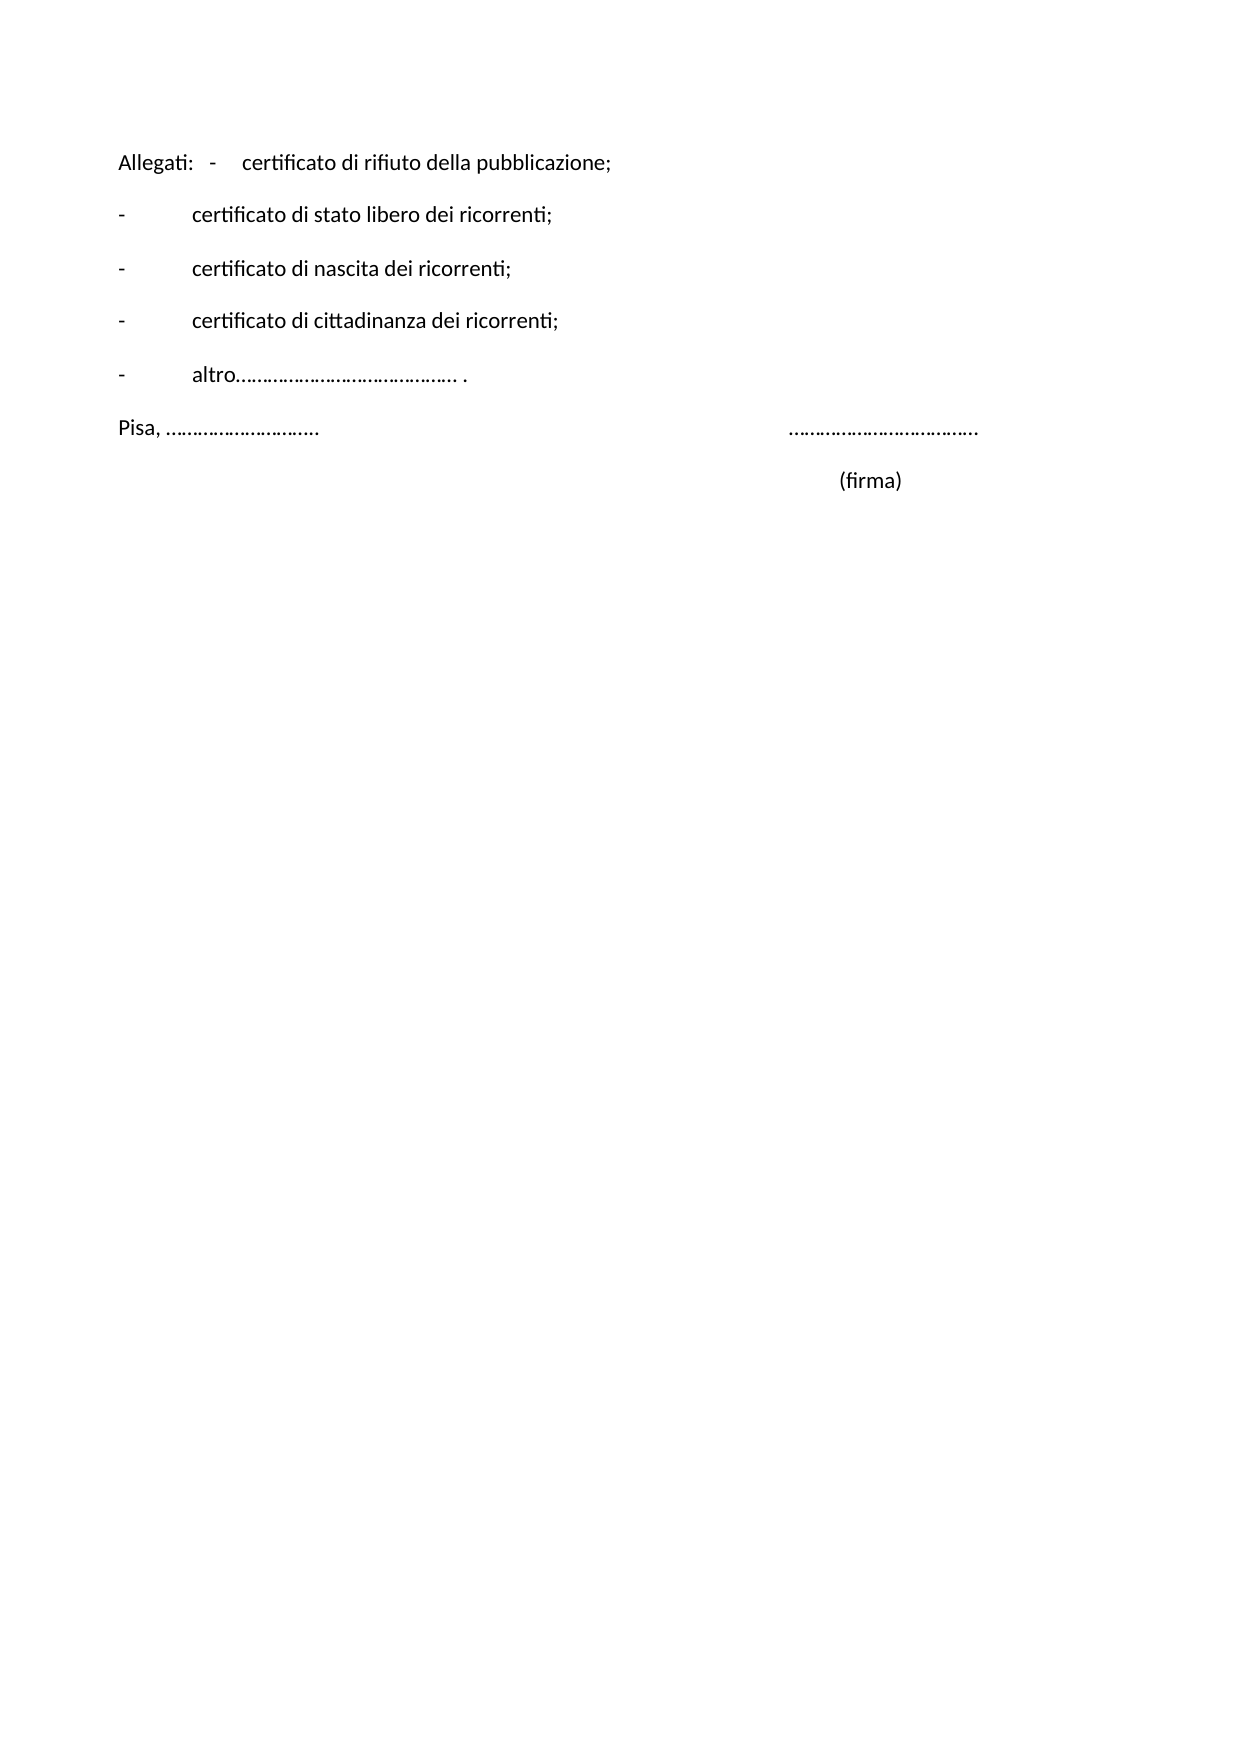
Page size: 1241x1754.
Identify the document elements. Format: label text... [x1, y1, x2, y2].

text - certificato di cittadinanza dei ricorrenti; [118, 307, 1122, 335]
text - certificato di stato libero dei ricorrenti; [118, 201, 1122, 229]
text - certificato di nascita dei ricorrenti; [118, 254, 1122, 282]
text (firma) [118, 466, 1122, 494]
text Allegati: - certificato di rifiuto della pubblicazione; [118, 148, 1122, 176]
text Pisa, ……………………….. ……………………………… [118, 413, 1122, 441]
text - altro…………………………………… . [118, 360, 1122, 388]
